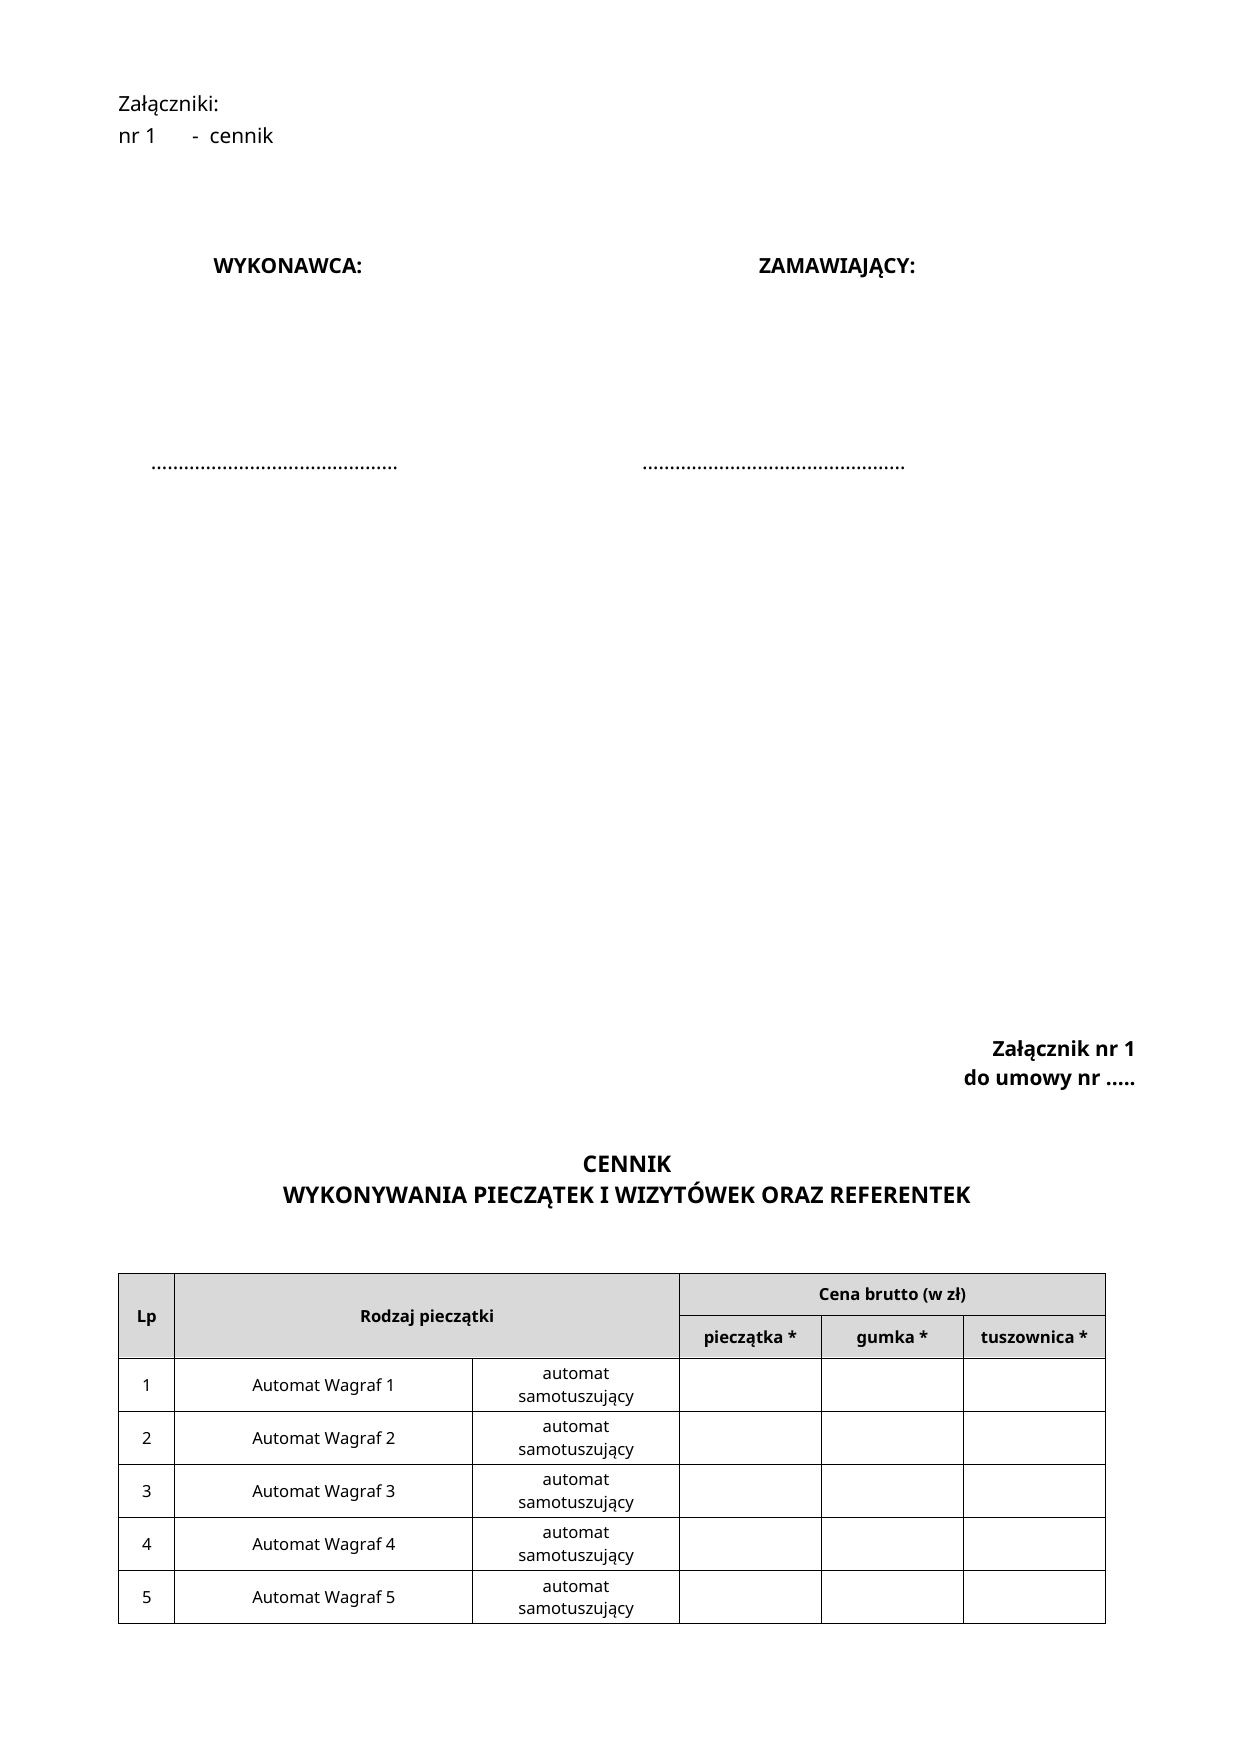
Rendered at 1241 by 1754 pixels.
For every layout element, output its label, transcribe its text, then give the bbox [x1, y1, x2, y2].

table_cell Automat Wagraf 3 [175, 1465, 472, 1517]
table_cell [680, 1465, 821, 1517]
text WYKONAWCA: ZAMAWIAJĄCY: [118, 252, 1135, 280]
table_cell [680, 1359, 821, 1411]
table_cell 4 [119, 1518, 174, 1570]
table_cell automat samotuszujący [473, 1465, 679, 1517]
text CENNIK [118, 1148, 1135, 1179]
table_cell [964, 1359, 1105, 1411]
text WYKONYWANIA PIECZĄTEK I WIZYTÓWEK ORAZ REFERENTEK [118, 1179, 1135, 1210]
table_cell Automat Wagraf 5 [175, 1571, 472, 1623]
table_cell [964, 1412, 1105, 1464]
table_cell [964, 1518, 1105, 1570]
table_cell gumka * [822, 1316, 963, 1357]
table_cell automat samotuszujący [473, 1359, 679, 1411]
table_cell [964, 1571, 1105, 1623]
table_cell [473, 1571, 679, 1623]
table_cell 2 [119, 1412, 174, 1464]
table_cell [680, 1571, 821, 1623]
table_cell [680, 1412, 821, 1464]
table_cell Automat Wagraf 1 [175, 1359, 472, 1411]
table_cell [822, 1359, 963, 1411]
table_cell [680, 1518, 821, 1570]
text Załączniki: [118, 89, 1135, 117]
table_cell [822, 1465, 963, 1517]
table_cell 1 [119, 1359, 174, 1411]
table_cell [822, 1571, 963, 1623]
table_cell pieczątka * [680, 1316, 821, 1357]
table_header Lp [119, 1274, 174, 1357]
table_cell 5 [119, 1571, 174, 1623]
subtitle Załącznik nr 1 [118, 1034, 1135, 1063]
table_cell automat samotuszujący [473, 1412, 679, 1464]
table_header Cena brutto (w zł) [680, 1274, 1105, 1315]
table_cell tuszownica * [964, 1316, 1105, 1357]
text nr 1 - cennik [118, 121, 1135, 150]
table_cell Automat Wagraf 4 [175, 1518, 472, 1570]
table_cell [822, 1412, 963, 1464]
table_cell Automat Wagraf 2 [175, 1412, 472, 1464]
text …………………..….……………… ………………………………………… [118, 447, 1135, 476]
table_cell 3 [119, 1465, 174, 1517]
table_header Rodzaj pieczątki [175, 1274, 679, 1357]
subtitle do umowy nr ..... [118, 1063, 1135, 1091]
table_cell [964, 1465, 1105, 1517]
table_cell [822, 1518, 963, 1570]
table_cell automat samotuszujący [473, 1518, 679, 1570]
